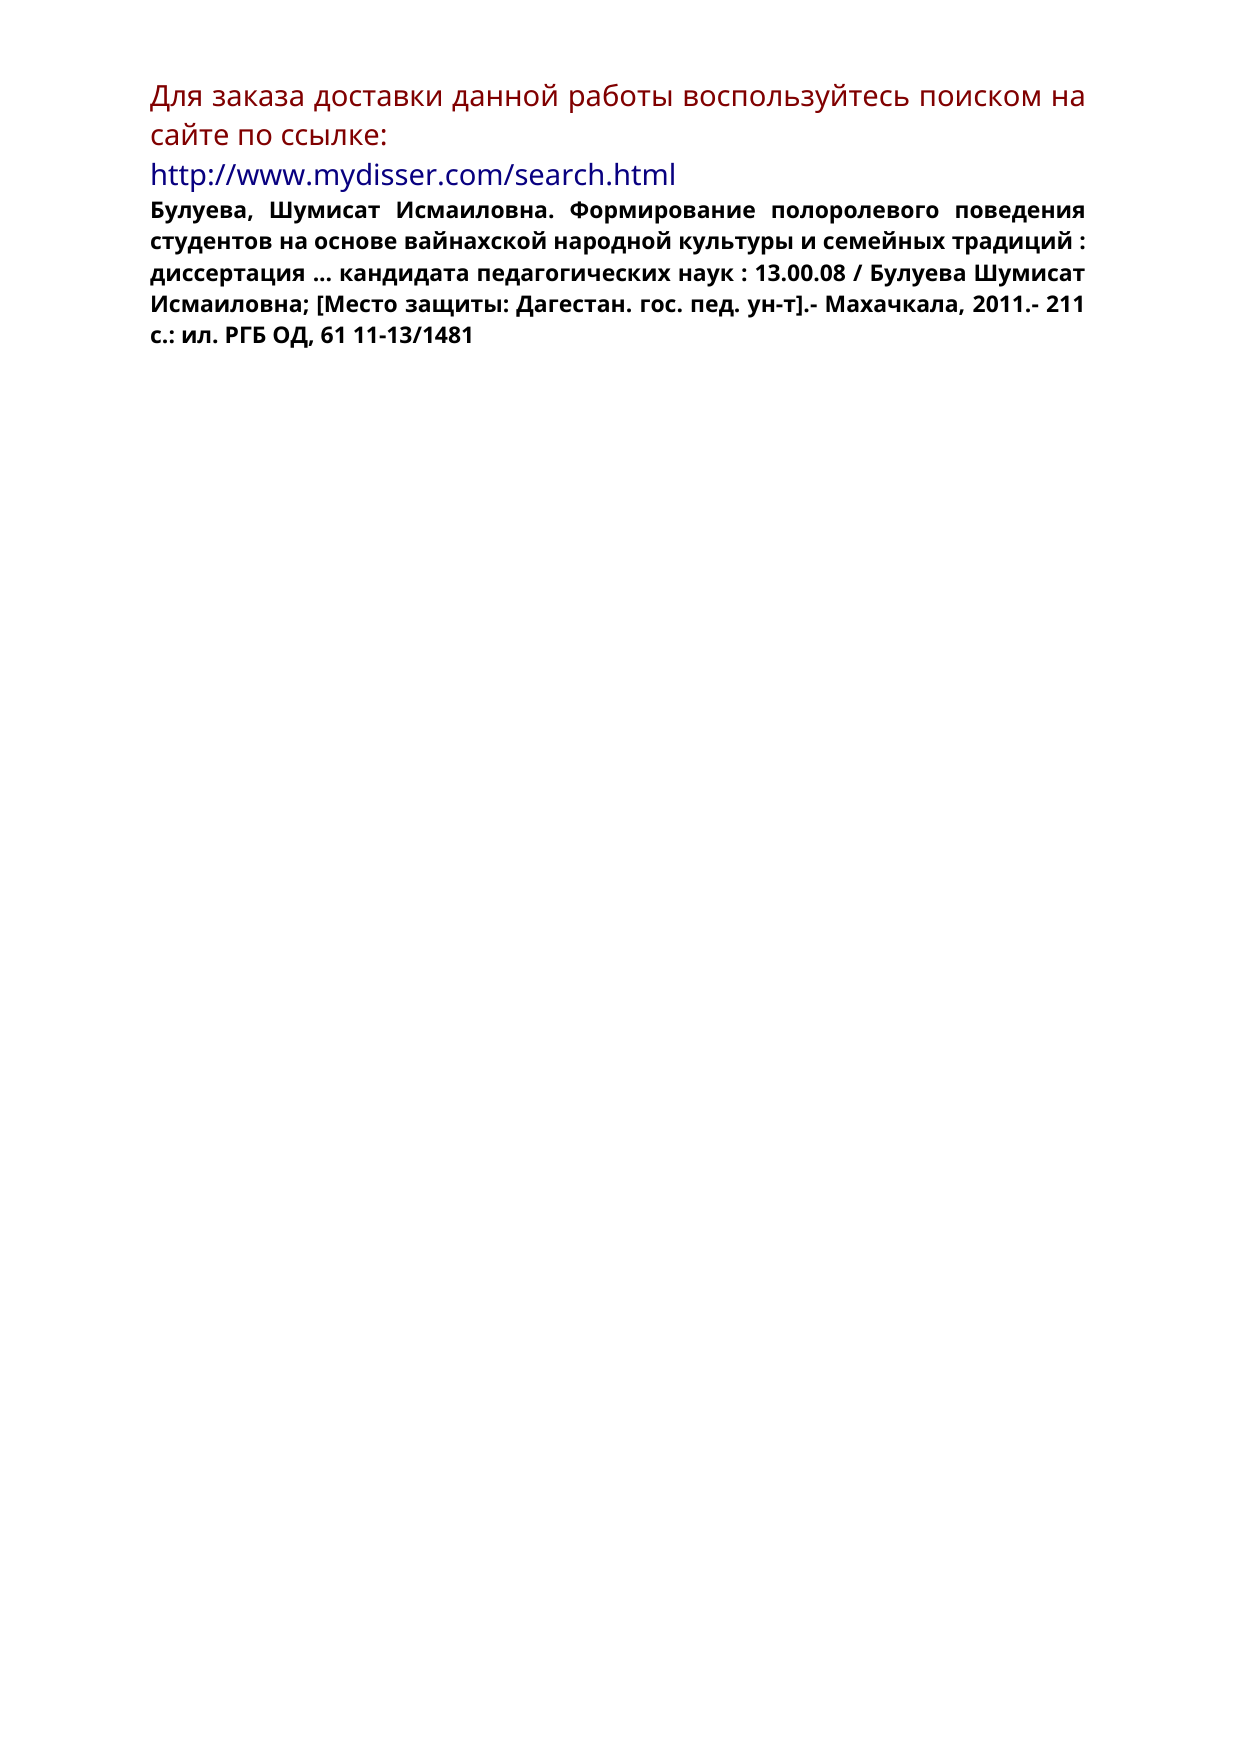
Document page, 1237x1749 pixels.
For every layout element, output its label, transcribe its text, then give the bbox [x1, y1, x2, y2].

text Булуева, Шумисат Исмаиловна. Формирование полоролевого поведения студентов на основе вайнахской народной культуры и семейных традиций : диссертация ... кандидата педагогических наук : 13.00.08 / Булуева Шумисат Исмаиловна; [Место защиты: Дагестан. гос. пед. ун-т].- Махачкала, 2011.- 211 с.: ил. РГБ ОД, 61 11-13/1481 [150, 194, 1086, 350]
